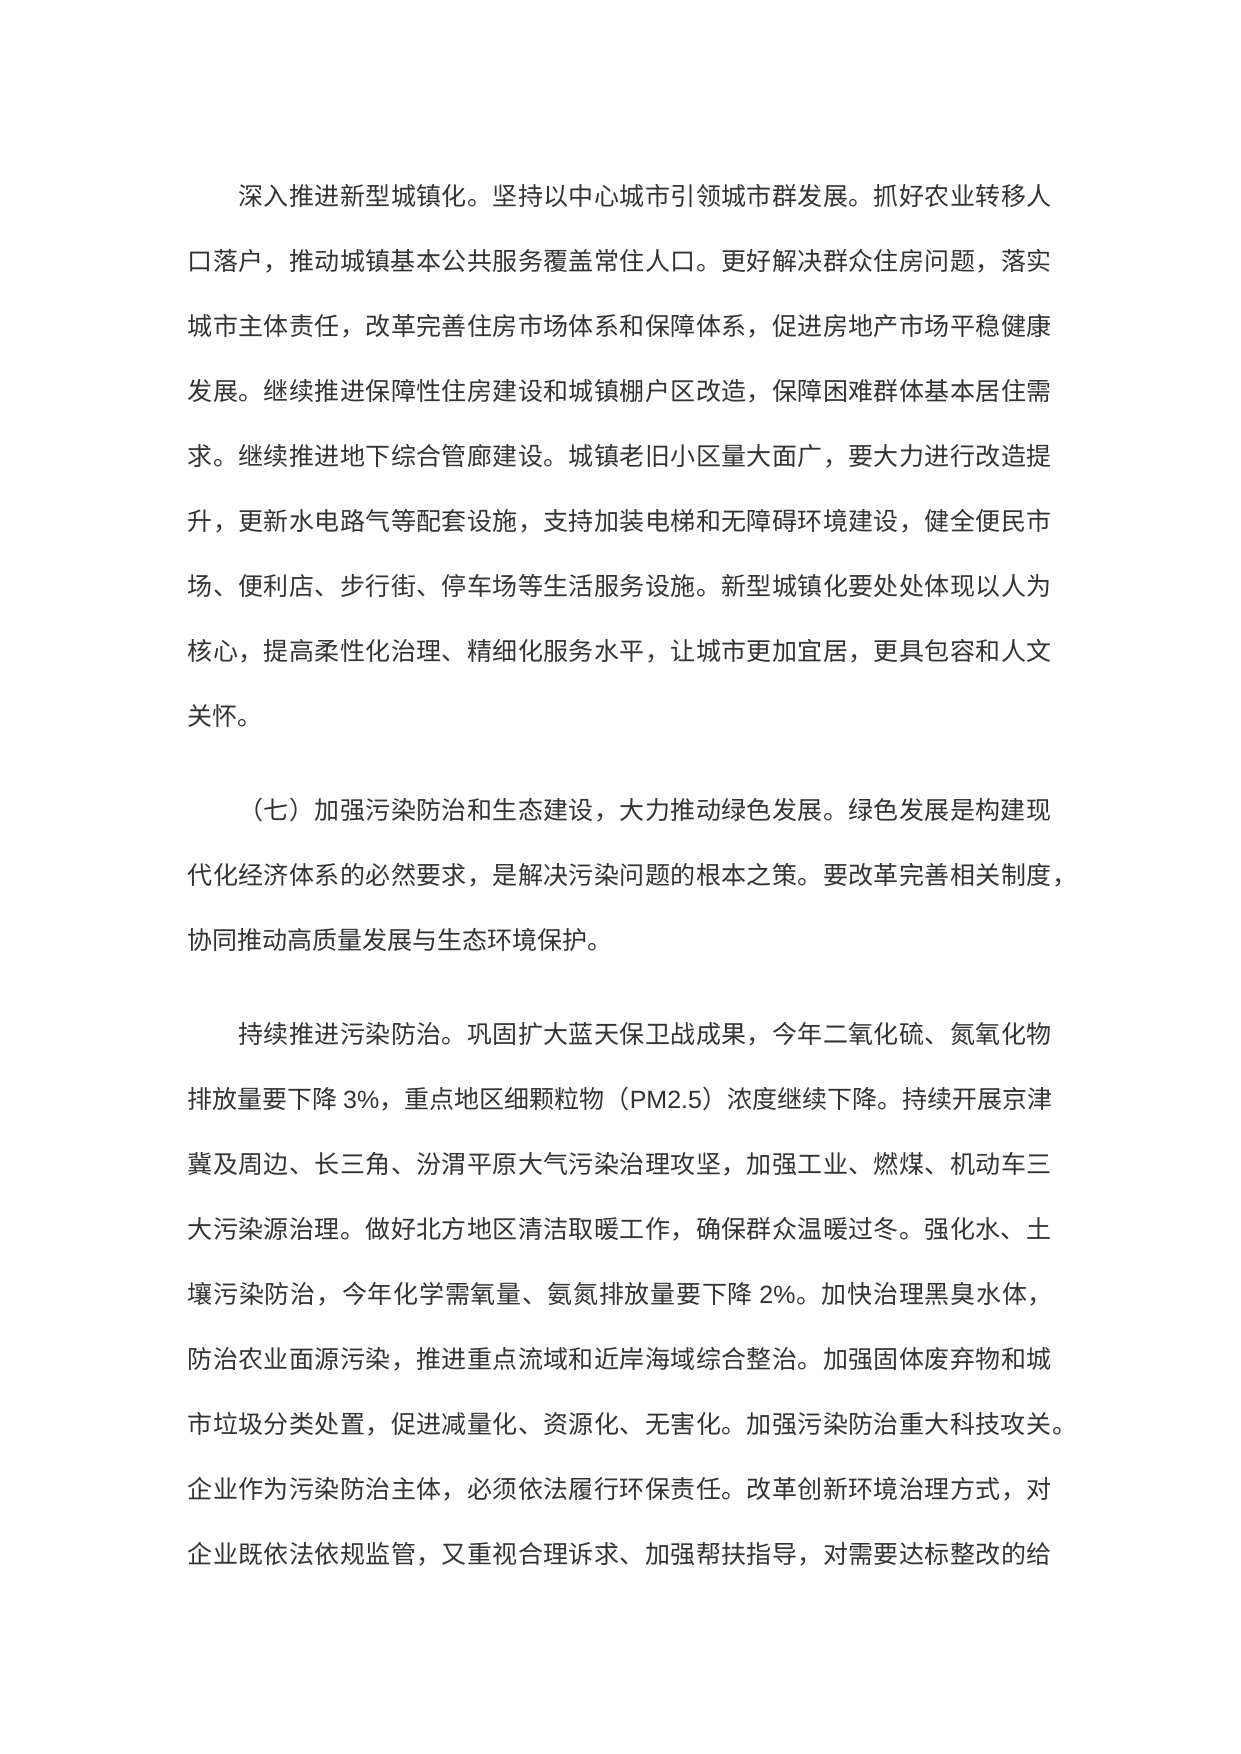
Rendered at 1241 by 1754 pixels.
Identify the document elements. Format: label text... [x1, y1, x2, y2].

text 深入推进新型城镇化。坚持以中心城市引领城市群发展。抓好农业转移人口落户，推动城镇基本公共服务覆盖常住人口。更好解决群众住房问题，落实城市主体责任，改革完善住房市场体系和保障体系，促进房地产市场平稳健康发展。继续推进保障性住房建设和城镇棚户区改造，保障困难群体基本居住需求。继续推进地下综合管廊建设。城镇老旧小区量大面广，要大力进行改造提升，更新水电路气等配套设施，支持加装电梯和无障碍环境建设，健全便民市场、便利店、步行街、停车场等生活服务设施。新型城镇化要处处体现以人为核心，提高柔性化治理、精细化服务水平，让城市更加宜居，更具包容和人文关怀。 [187, 162, 1053, 747]
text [187, 1000, 1053, 1585]
text （七）加强污染防治和生态建设，大力推动绿色发展。绿色发展是构建现代化经济体系的必然要求，是解决污染问题的根本之策。要改革完善相关制度，协同推动高质量发展与生态环境保护。 [187, 776, 1053, 971]
